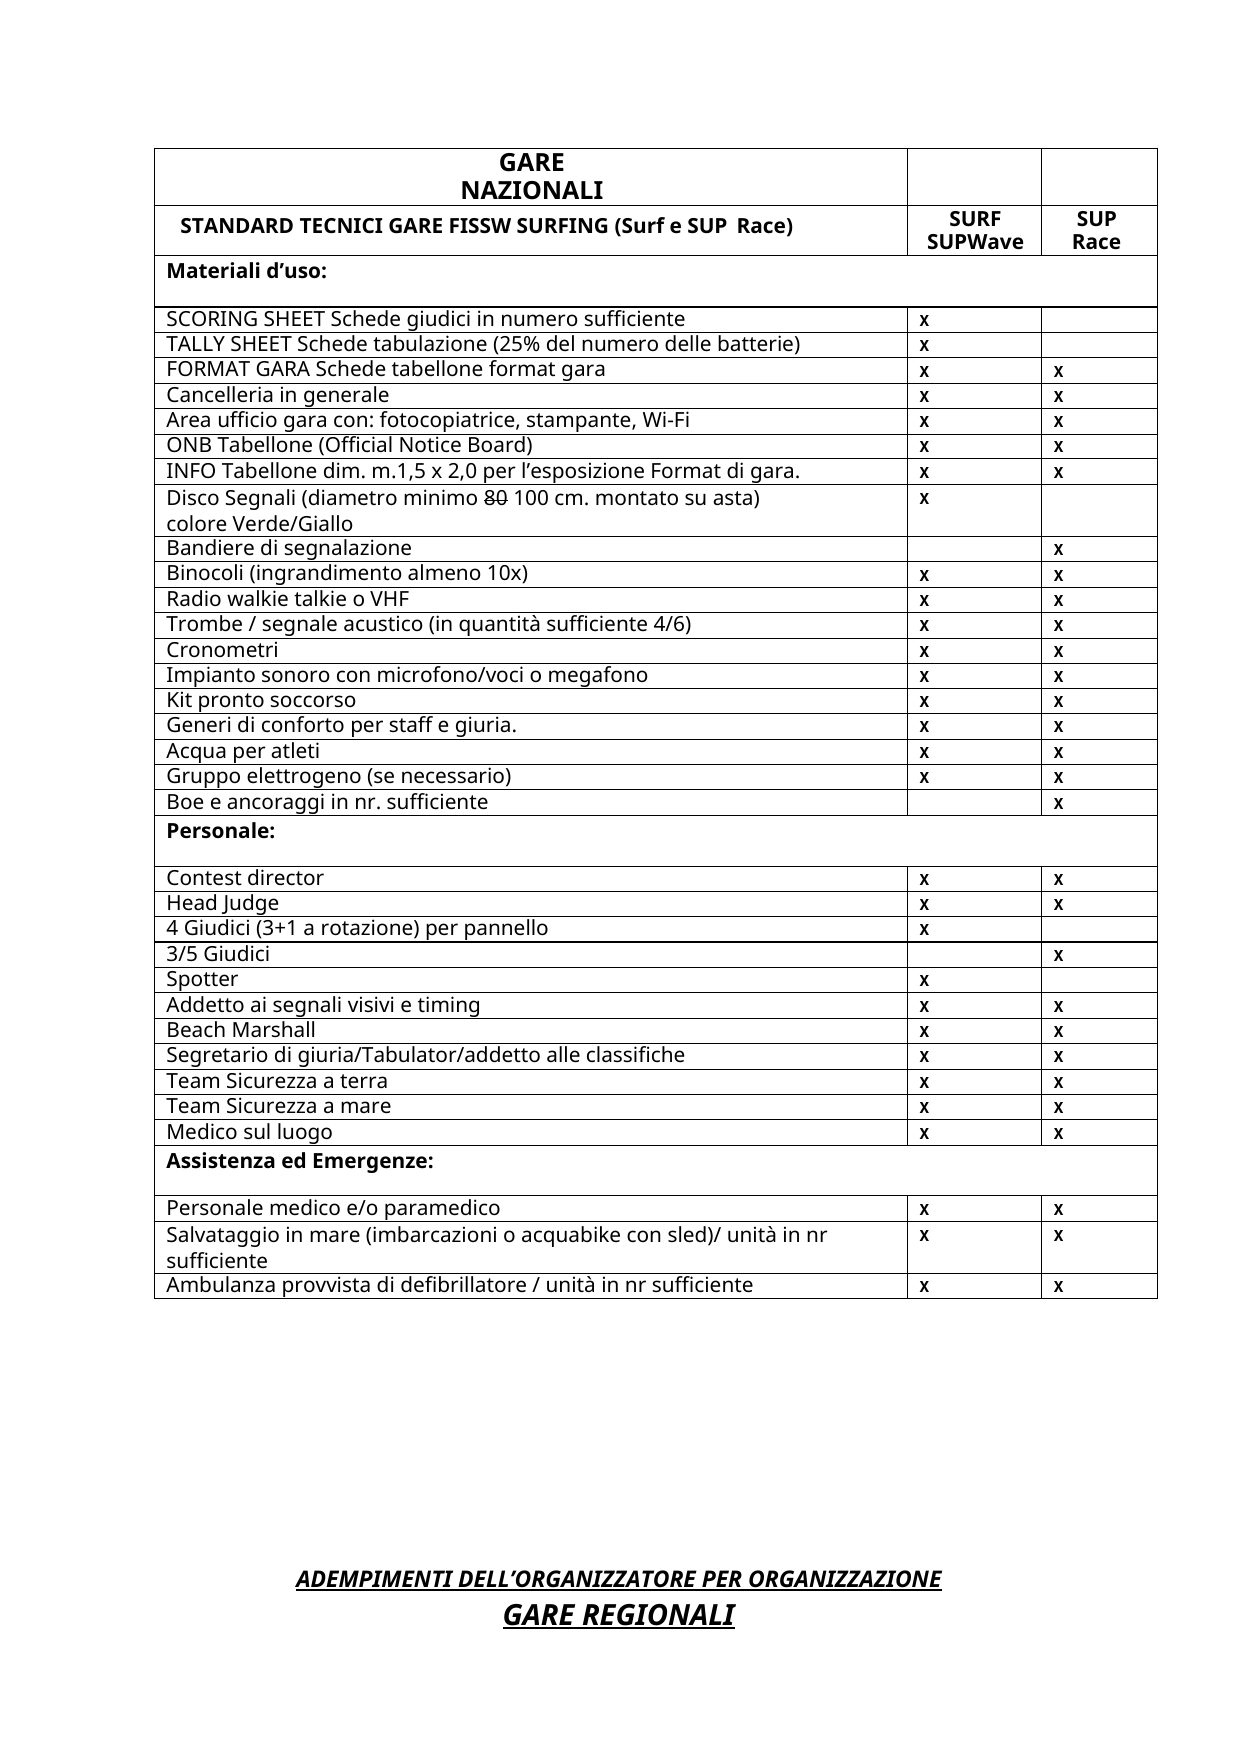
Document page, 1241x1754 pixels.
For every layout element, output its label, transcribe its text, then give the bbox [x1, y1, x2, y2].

table_cell [1042, 308, 1157, 332]
table_cell x [1042, 664, 1157, 688]
table_cell STANDARD TECNICI GARE FISSW SURFING (Surf e SUP Race) [155, 206, 907, 255]
table_cell Team Sicurezza a terra [155, 1070, 907, 1094]
table_cell SUP Race [1042, 206, 1157, 255]
table_cell x [1042, 867, 1157, 891]
table_cell x [1042, 1019, 1157, 1043]
table_cell SCORING SHEET Schede giudici in numero sufficiente [155, 308, 907, 332]
table_cell x [1042, 409, 1157, 433]
table_cell [1042, 333, 1157, 357]
table_cell x [908, 1095, 1041, 1119]
table_header [1042, 149, 1157, 205]
table_cell x [908, 664, 1041, 688]
table_cell [1042, 485, 1157, 536]
table_cell x [908, 588, 1041, 612]
table_cell FORMAT GARA Schede tabellone format gara [155, 358, 907, 383]
table_cell x [908, 333, 1041, 357]
table_cell Boe e ancoraggi in nr. sufficiente [155, 790, 907, 815]
table_cell x [908, 1222, 1041, 1273]
table_cell x [1042, 358, 1157, 383]
table_cell x [1042, 384, 1157, 408]
table_cell x [908, 308, 1041, 332]
table_cell Contest director [155, 867, 907, 891]
table_cell x [908, 358, 1041, 383]
table_cell x [908, 867, 1041, 891]
table_cell x [908, 1120, 1041, 1145]
table_cell SURF SUPWave [908, 206, 1041, 255]
table_cell x [908, 1196, 1041, 1221]
table_cell x [1042, 740, 1157, 764]
table_cell TALLY SHEET Schede tabulazione (25% del numero delle batterie) [155, 333, 907, 357]
table_cell x [908, 613, 1041, 637]
table_cell Generi di conforto per staff e giuria. [155, 714, 907, 738]
table_cell Radio walkie talkie o VHF [155, 588, 907, 612]
table_cell Beach Marshall [155, 1019, 907, 1043]
table_cell Disco Segnali (diametro minimo 80 100 cm. montato su asta) colore Verde/Giallo [155, 485, 907, 536]
table_cell x [1042, 689, 1157, 713]
table_cell ONB Tabellone (Official Notice Board) [155, 435, 907, 458]
table_cell x [1042, 943, 1157, 967]
table_cell x [1042, 459, 1157, 484]
table_cell x [908, 968, 1041, 992]
table_cell x [1042, 1095, 1157, 1119]
table_cell x [1042, 613, 1157, 637]
table_header [908, 149, 1041, 205]
table_cell Ambulanza provvista di defibrillatore / unità in nr sufficiente [155, 1274, 907, 1298]
table_cell Kit pronto soccorso [155, 689, 907, 713]
table_cell x [908, 892, 1041, 916]
table_cell Bandiere di segnalazione [155, 537, 907, 561]
table_cell Personale: [155, 816, 1157, 866]
table_cell x [1042, 790, 1157, 815]
table_cell Salvataggio in mare (imbarcazioni o acquabike con sled)/ unità in nr sufficiente [155, 1222, 907, 1273]
table_cell Medico sul luogo [155, 1120, 907, 1145]
table_cell x [908, 917, 1041, 941]
table_cell Acqua per atleti [155, 740, 907, 764]
table_cell x [908, 562, 1041, 587]
table_cell [1042, 917, 1157, 941]
table_cell Materiali d’uso: [155, 256, 1157, 306]
table_cell 4 Giudici (3+1 a rotazione) per pannello [155, 917, 907, 941]
table_cell x [1042, 639, 1157, 663]
table_cell x [908, 1044, 1041, 1068]
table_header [155, 149, 907, 205]
table_cell x [908, 1019, 1041, 1043]
table_cell x [1042, 537, 1157, 561]
table_cell Impianto sonoro con microfono/voci o megafono [155, 664, 907, 688]
table_cell [908, 790, 1041, 815]
table_cell x [908, 485, 1041, 536]
table_cell x [908, 714, 1041, 738]
table_cell Trombe / segnale acustico (in quantità sufficiente 4/6) [155, 613, 907, 637]
table_cell Binocoli (ingrandimento almeno 10x) [155, 562, 907, 587]
table_cell x [1042, 1070, 1157, 1094]
table_cell x [1042, 765, 1157, 789]
table_cell Gruppo elettrogeno (se necessario) [155, 765, 907, 789]
table_cell Personale medico e/o paramedico [155, 1196, 907, 1221]
table_cell x [1042, 588, 1157, 612]
table_cell x [1042, 714, 1157, 738]
table_cell Addetto ai segnali visivi e timing [155, 993, 907, 1018]
table_cell [908, 943, 1041, 967]
table_cell [1042, 968, 1157, 992]
table_cell x [908, 993, 1041, 1018]
table_cell Cronometri [155, 639, 907, 663]
table_cell x [1042, 892, 1157, 916]
table_cell x [908, 435, 1041, 458]
table_cell [908, 537, 1041, 561]
table_cell x [1042, 1274, 1157, 1298]
table_cell x [1042, 1222, 1157, 1273]
table_cell x [908, 1274, 1041, 1298]
table_cell INFO Tabellone dim. m.1,5 x 2,0 per l’esposizione Format di gara. [155, 459, 907, 484]
table_cell x [908, 765, 1041, 789]
table_cell x [908, 740, 1041, 764]
table_cell Segretario di giuria/Tabulator/addetto alle classifiche [155, 1044, 907, 1068]
table_cell x [1042, 1120, 1157, 1145]
table_cell x [908, 639, 1041, 663]
table_cell x [1042, 435, 1157, 458]
table_cell x [1042, 1044, 1157, 1068]
table_cell x [908, 459, 1041, 484]
table_cell Cancelleria in generale [155, 384, 907, 408]
table_cell Spotter [155, 968, 907, 992]
table_cell x [908, 689, 1041, 713]
table_cell x [1042, 993, 1157, 1018]
table_cell Area ufficio gara con: fotocopiatrice, stampante, Wi-Fi [155, 409, 907, 433]
table_cell x [908, 1070, 1041, 1094]
table_cell 3/5 Giudici [155, 943, 907, 967]
table_cell x [908, 409, 1041, 433]
table_cell x [1042, 1196, 1157, 1221]
table_cell Head Judge [155, 892, 907, 916]
text ADEMPIMENTI DELL’ORGANIZZATORE PER ORGANIZZAZIONE [118, 1563, 1122, 1594]
table_cell x [908, 384, 1041, 408]
table_cell Assistenza ed Emergenze: [155, 1146, 1157, 1195]
text GARE REGIONALI [118, 1594, 1122, 1633]
table_cell Team Sicurezza a mare [155, 1095, 907, 1119]
table_cell x [1042, 562, 1157, 587]
